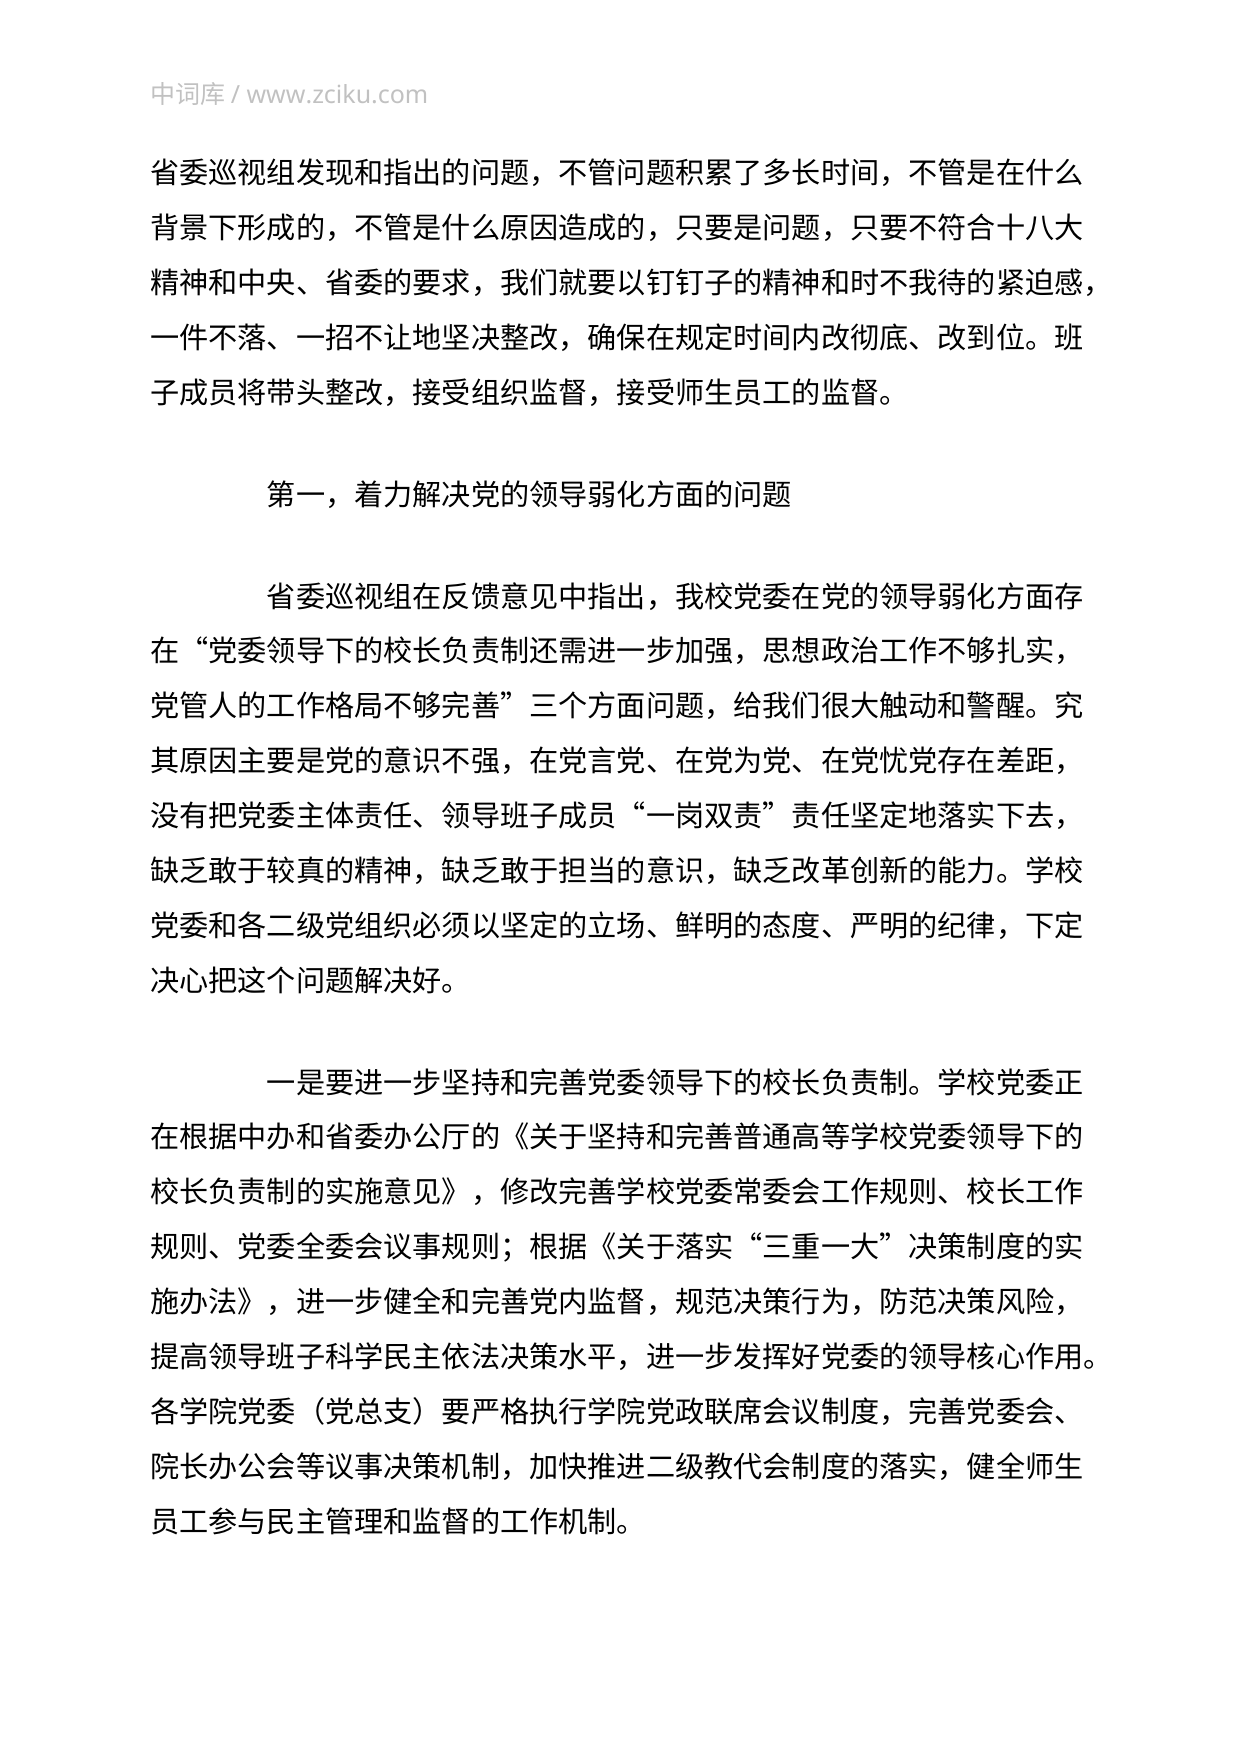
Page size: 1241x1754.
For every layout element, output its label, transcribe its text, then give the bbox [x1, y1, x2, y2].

text 第一，着力解决党的领导弱化方面的问题 [150, 471, 1090, 514]
text 一是要进一步坚持和完善党委领导下的校长负责制。学校党委正在根据中办和省委办公厅的《关于坚持和完善普通高等学校党委领导下的校长负责制的实施意见》，修改完善学校党委常委会工作规则、校长工作规则、党委全委会议事规则；根据《关于落实“三重一大”决策制度的实施办法》，进一步健全和完善党内监督，规范决策行为，防范决策风险，提高领导班子科学民主依法决策水平，进一步发挥好党委的领导核心作用。各学院党委（党总支）要严格执行学院党政联席会议制度，完善党委会、院长办公会等议事决策机制，加快推进二级教代会制度的落实，健全师生员工参与民主管理和监督的工作机制。 [150, 1059, 1090, 1541]
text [150, 150, 1090, 412]
text 省委巡视组在反馈意见中指出，我校党委在党的领导弱化方面存在“党委领导下的校长负责制还需进一步加强，思想政治工作不够扎实，党管人的工作格局不够完善”三个方面问题，给我们很大触动和警醒。究其原因主要是党的意识不强，在党言党、在党为党、在党忧党存在差距，没有把党委主体责任、领导班子成员“一岗双责”责任坚定地落实下去，缺乏敢于较真的精神，缺乏敢于担当的意识，缺乏改革创新的能力。学校党委和各二级党组织必须以坚定的立场、鲜明的态度、严明的纪律，下定决心把这个问题解决好。 [150, 573, 1090, 1000]
